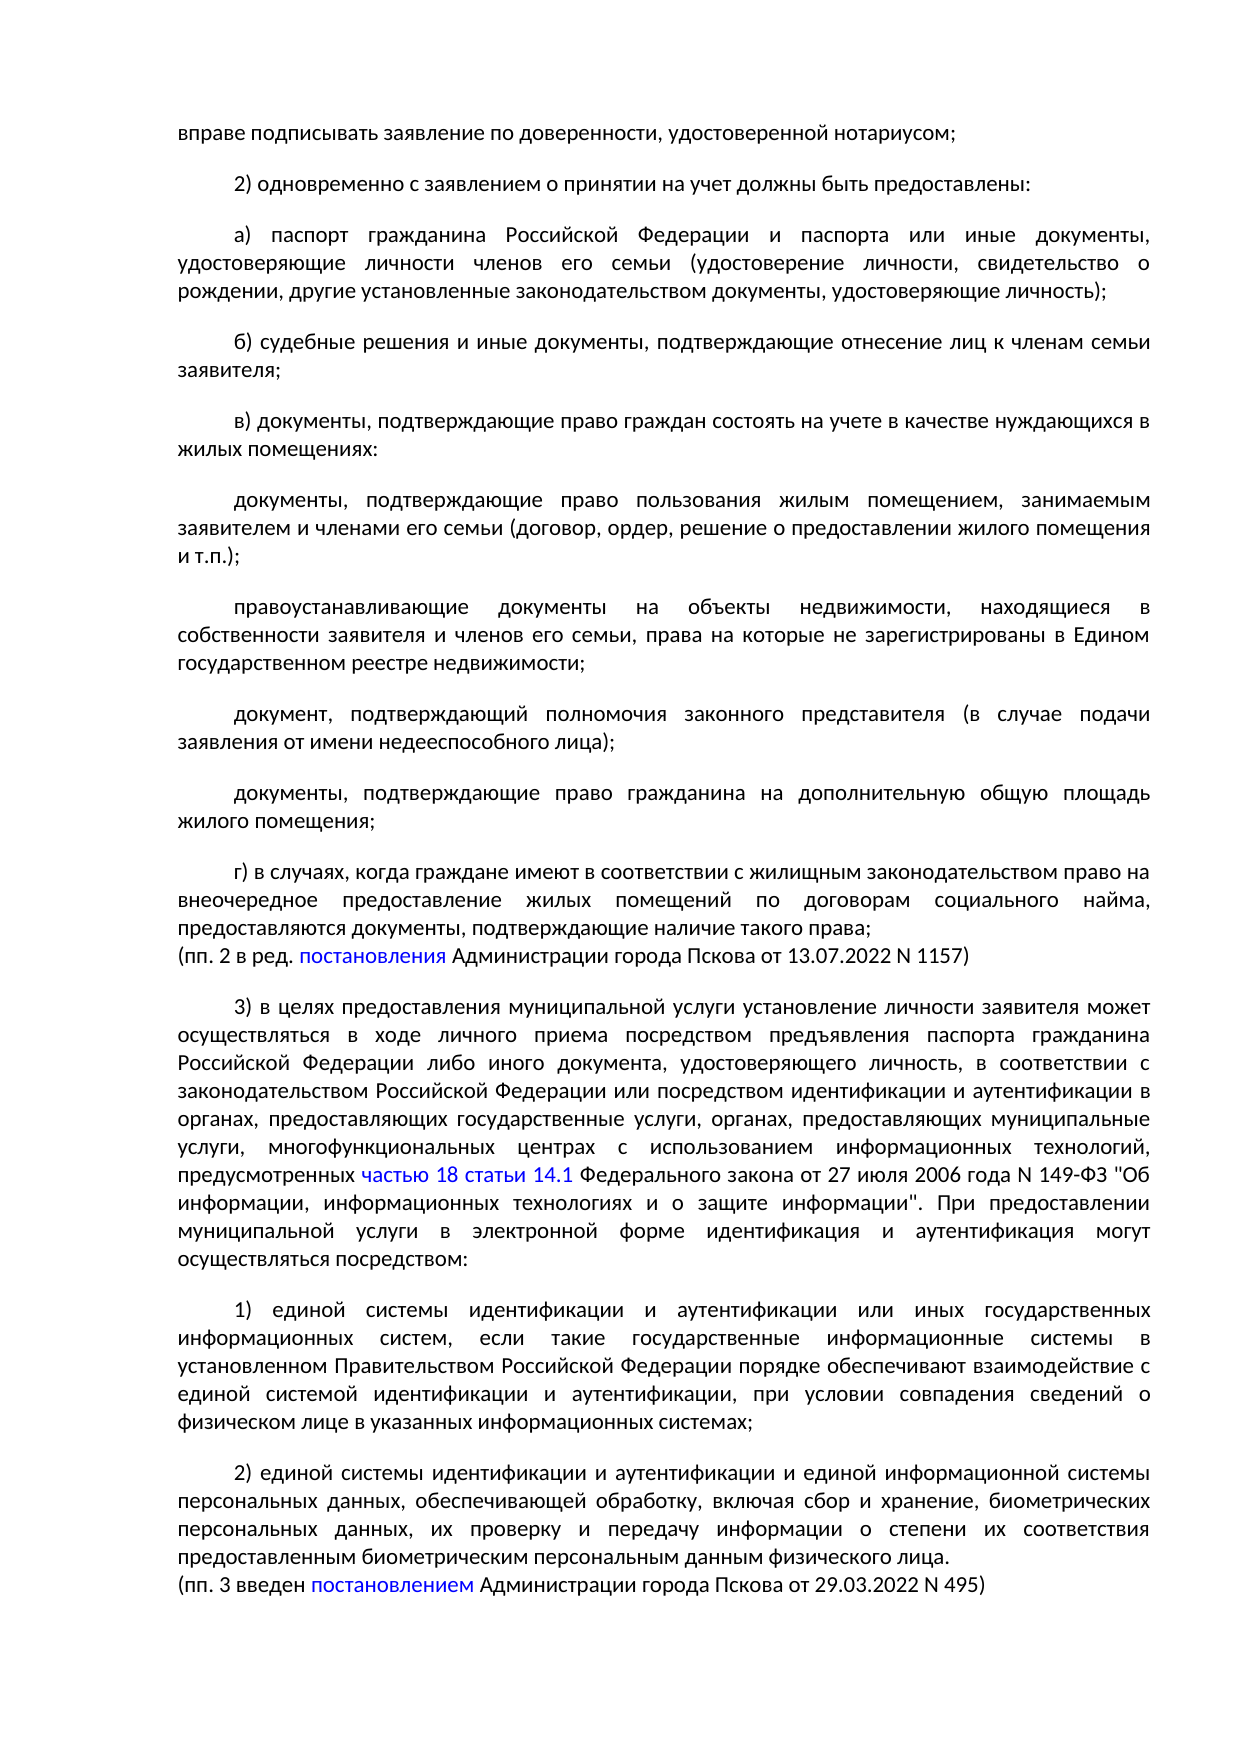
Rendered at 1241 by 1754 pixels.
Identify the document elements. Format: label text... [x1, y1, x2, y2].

text г) в случаях, когда граждане имеют в соответствии с жилищным законодательством право на внеочередное предоставление жилых помещений по договорам социального найма, предоставляются документы, подтверждающие наличие такого права; [177, 857, 1152, 941]
text а) паспорт гражданина Российской Федерации и паспорта или иные документы, удостоверяющие личности членов его семьи (удостоверение личности, свидетельство о рождении, другие установленные законодательством документы, удостоверяющие личность); [177, 220, 1152, 304]
text 2) одновременно с заявлением о принятии на учет должны быть предоставлены: [177, 169, 1152, 197]
text документ, подтверждающий полномочия законного представителя (в случае подачи заявления от имени недееспособного лица); [177, 699, 1152, 755]
text 1) единой системы идентификации и аутентификации или иных государственных информационных систем, если такие государственные информационные системы в установленном Правительством Российской Федерации порядке обеспечивают взаимодействие с единой системой идентификации и аутентификации, при условии совпадения сведений о физическом лице в указанных информационных системах; [177, 1295, 1152, 1435]
text (пп. 3 введен постановлением Администрации города Пскова от 29.03.2022 N 495) [177, 1570, 1152, 1598]
text (пп. 2 в ред. постановления Администрации города Пскова от 13.07.2022 N 1157) [177, 941, 1152, 969]
text в) документы, подтверждающие право граждан состоять на учете в качестве нуждающихся в жилых помещениях: [177, 406, 1152, 462]
text б) судебные решения и иные документы, подтверждающие отнесение лиц к членам семьи заявителя; [177, 327, 1152, 383]
text документы, подтверждающие право гражданина на дополнительную общую площадь жилого помещения; [177, 778, 1152, 834]
text документы, подтверждающие право пользования жилым помещением, занимаемым заявителем и членами его семьи (договор, ордер, решение о предоставлении жилого помещения и т.п.); [177, 485, 1152, 569]
text 3) в целях предоставления муниципальной услуги установление личности заявителя может осуществляться в ходе личного приема посредством предъявления паспорта гражданина Российской Федерации либо иного документа, удостоверяющего личность, в соответствии с законодательством Российской Федерации или посредством идентификации и аутентификации в органах, предоставляющих государственные услуги, органах, предоставляющих муниципальные услуги, многофункциональных центрах с использованием информационных технологий, предусмотренных частью 18 статьи 14.1 Федерального закона от 27 июля 2006 года N 149-ФЗ "Об информации, информационных технологиях и о защите информации". При предоставлении муниципальной услуги в электронной форме идентификация и аутентификация могут осуществляться посредством: [177, 992, 1152, 1272]
text правоустанавливающие документы на объекты недвижимости, находящиеся в собственности заявителя и членов его семьи, права на которые не зарегистрированы в Едином государственном реестре недвижимости; [177, 592, 1152, 676]
text 2) единой системы идентификации и аутентификации и единой информационной системы персональных данных, обеспечивающей обработку, включая сбор и хранение, биометрических персональных данных, их проверку и передачу информации о степени их соответствия предоставленным биометрическим персональным данным физического лица. [177, 1458, 1152, 1570]
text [177, 118, 1152, 146]
